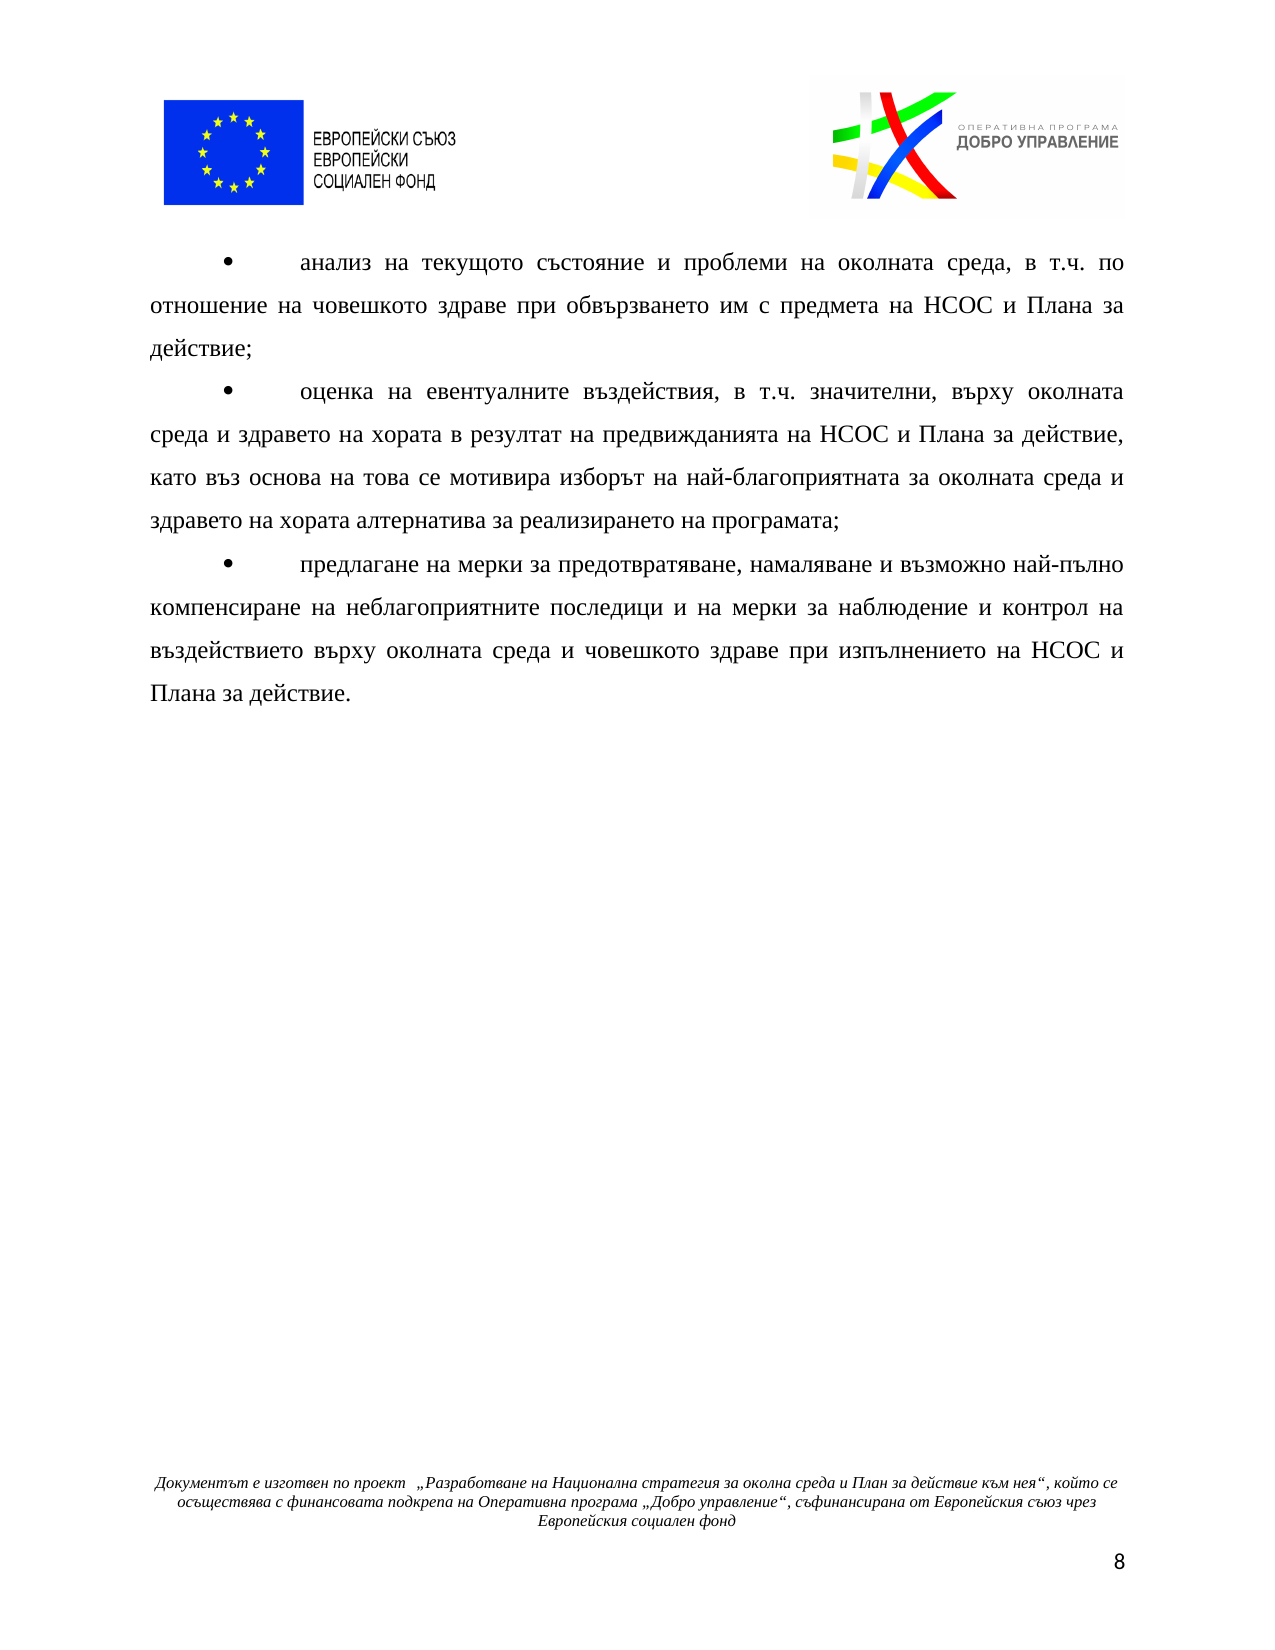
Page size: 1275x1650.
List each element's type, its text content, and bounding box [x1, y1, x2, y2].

picture [808, 75, 1125, 219]
list предлагане на мерки за предотвратяване, намаляване и възможно най-пълно компенсиране на неблагоприятните последици и на мерки за наблюдение и контрол на въздействието върху околната среда и човешкото здраве при изпълнението на НСОС и Плана за действие. [150, 549, 1125, 707]
list анализ на текущото състояние и проблеми на околната среда, в т.ч. по отношение на човешкото здраве при обвързването им с предмета на НСОС и Плана за действие; [150, 247, 1125, 362]
list оценка на евентуалните въздействия, в т.ч. значителни, върху околната среда и здравето на хората в резултат на предвижданията на НСОС и Плана за действие, като въз основа на това се мотивира изборът на най-благоприятната за околната среда и здравето на хората алтернатива за реализирането на програмата; [150, 376, 1125, 534]
picture [150, 88, 484, 219]
